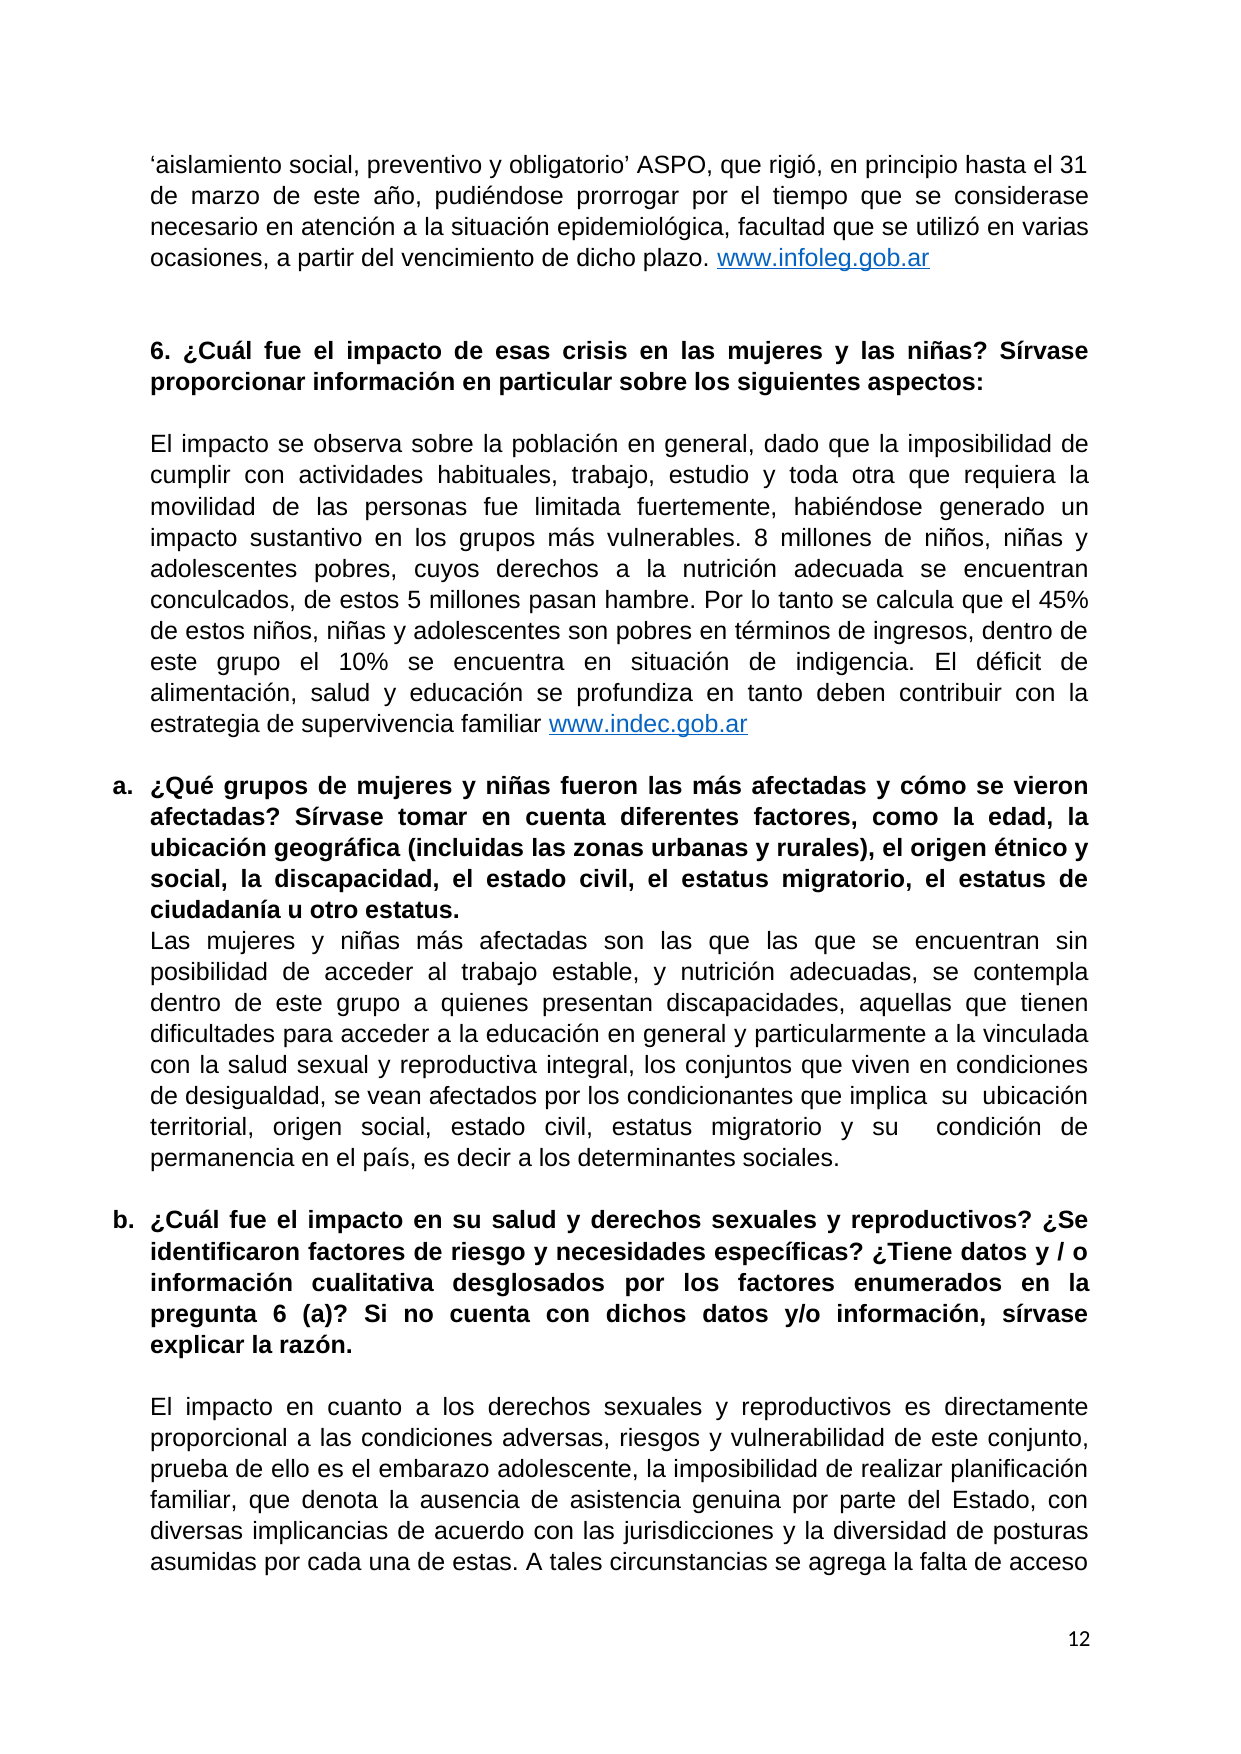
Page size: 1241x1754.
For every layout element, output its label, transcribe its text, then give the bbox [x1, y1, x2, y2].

list ¿Qué grupos de mujeres y niñas fueron las más afectadas y cómo se vieron afectadas? Sírvase tomar en cuenta diferentes factores, como la edad, la ubicación geográfica (incluidas las zonas urbanas y rurales), el origen étnico y social, la discapacidad, el estado civil, el estatus migratorio, el estatus de ciudadanía u otro estatus. [112, 771, 1090, 924]
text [150, 1392, 1090, 1576]
text Las mujeres y niñas más afectadas son las que las que se encuentran sin posibilidad de acceder al trabajo estable, y nutrición adecuadas, se contempla dentro de este grupo a quienes presentan discapacidades, aquellas que tienen dificultades para acceder a la educación en general y particularmente a la vinculada con la salud sexual y reproductiva integral, los conjuntos que viven en condiciones de desigualdad, se vean afectados por los condicionantes que implica su ubicación territorial, origen social, estado civil, estatus migratorio y su condición de permanencia en el país, es decir a los determinantes sociales. [150, 926, 1090, 1172]
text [150, 150, 1090, 272]
text El impacto se observa sobre la población en general, dado que la imposibilidad de cumplir con actividades habituales, trabajo, estudio y toda otra que requiera la movilidad de las personas fue limitada fuertemente, habiéndose generado un impacto sustantivo en los grupos más vulnerables. 8 millones de niños, niñas y adolescentes pobres, cuyos derechos a la nutrición adecuada se encuentran conculcados, de estos 5 millones pasan hambre. Por lo tanto se calcula que el 45% de estos niños, niñas y adolescentes son pobres en términos de ingresos, dentro de este grupo el 10% se encuentra en situación de indigencia. El déficit de alimentación, salud y educación se profundiza en tanto deben contribuir con la estrategia de supervivencia familiar www.indec.gob.ar [150, 429, 1090, 737]
text 6. ¿Cuál fue el impacto de esas crisis en las mujeres y las niñas? Sírvase proporcionar información en particular sobre los siguientes aspectos: [150, 336, 1090, 396]
list ¿Cuál fue el impacto en su salud y derechos sexuales y reproductivos? ¿Se identificaron factores de riesgo y necesidades específicas? ¿Tiene datos y / o información cualitativa desglosados ​​por los factores enumerados en la pregunta 6 (a)? Si no cuenta con dichos datos y/o información, sírvase explicar la razón. [112, 1205, 1090, 1358]
